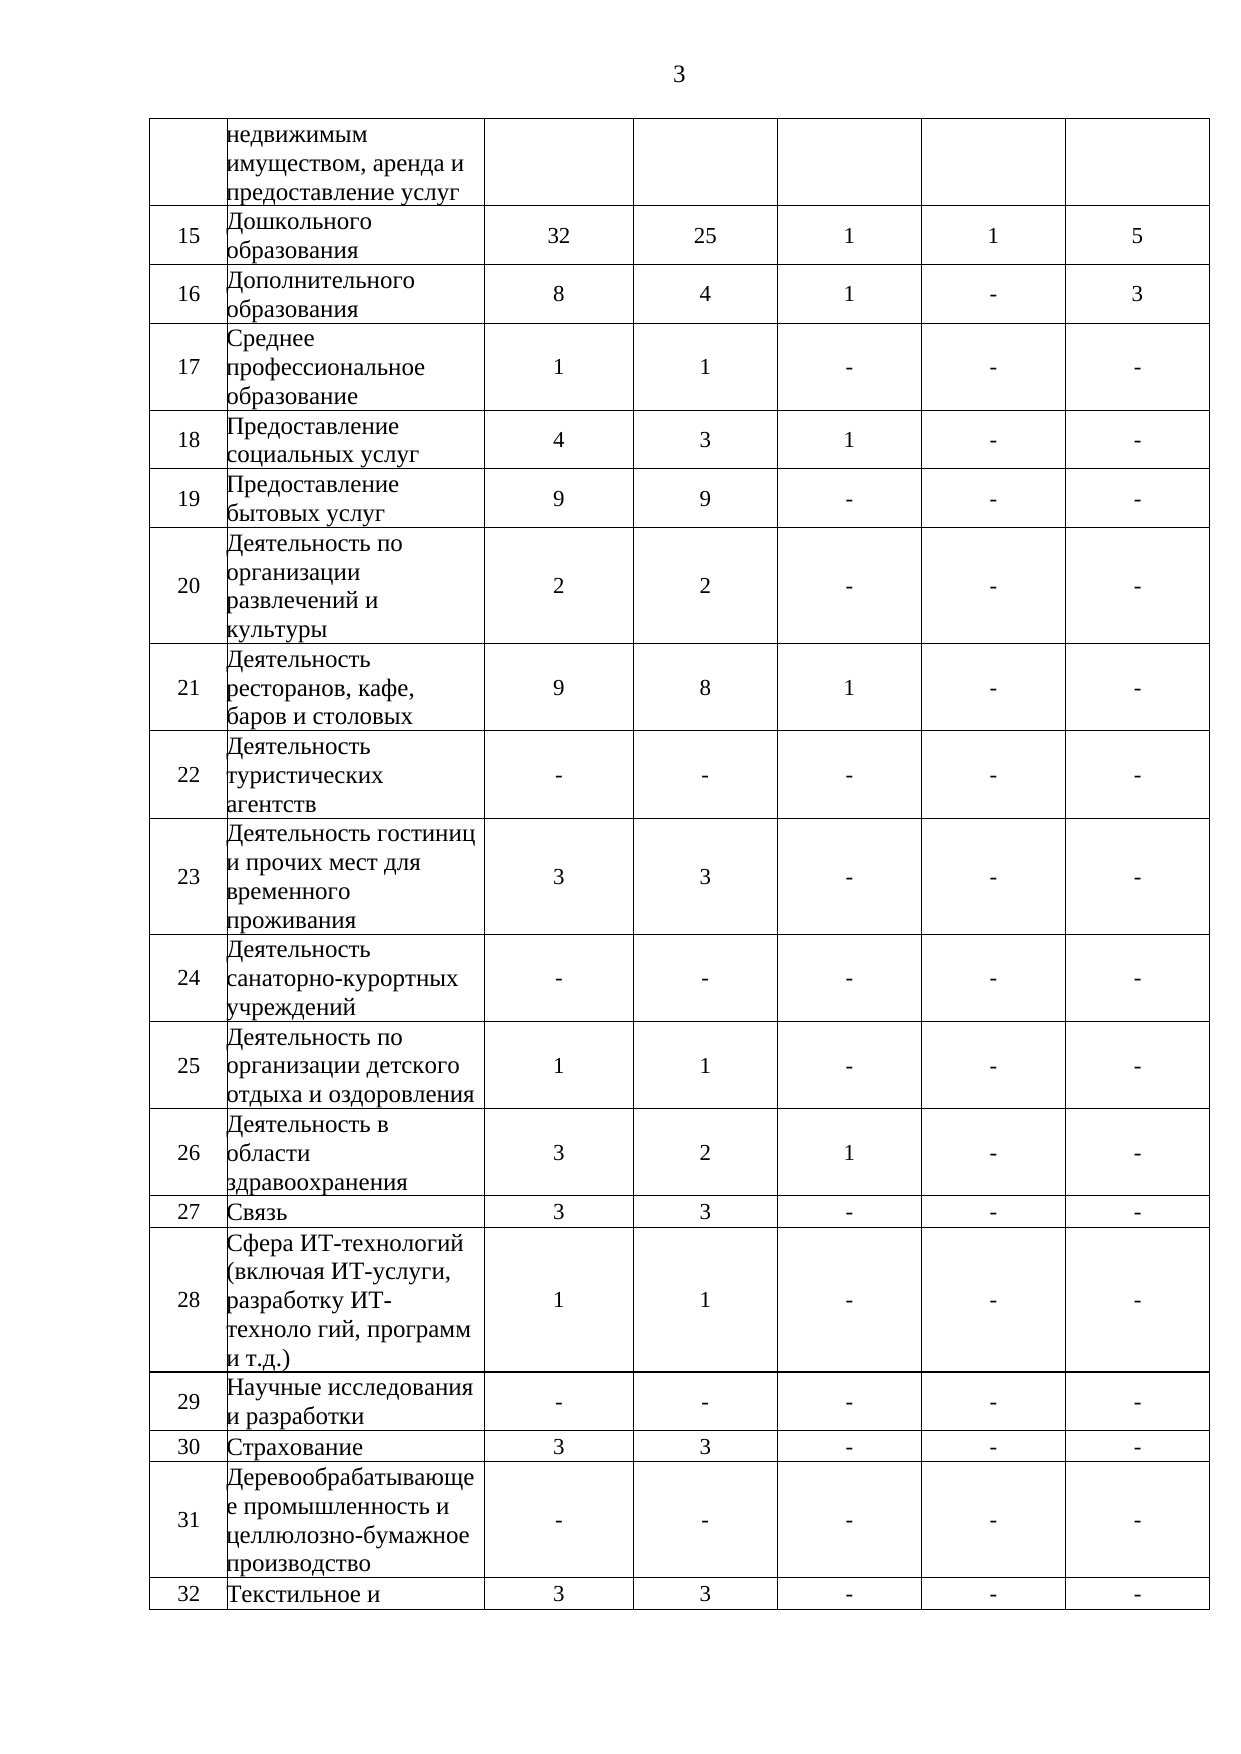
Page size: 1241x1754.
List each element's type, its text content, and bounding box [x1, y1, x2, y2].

table_cell - [634, 1373, 777, 1430]
table_cell - [1066, 644, 1209, 730]
table_cell - [778, 469, 921, 527]
table_cell 1 [634, 1022, 777, 1108]
table_cell - [634, 731, 777, 817]
table_cell - [922, 324, 1065, 410]
table_cell - [778, 1228, 921, 1371]
table_cell - [922, 469, 1065, 527]
table_cell 26 [150, 1109, 227, 1195]
table_cell 3 [1066, 265, 1209, 322]
table_cell - [922, 1373, 1065, 1430]
table_cell - [485, 731, 633, 817]
table_cell 1 [485, 1228, 633, 1371]
table_cell Деятельность ресторанов, кафе, баров и столовых [228, 644, 484, 730]
table_cell Деятельность по организации детского отдыха и оздоровления [228, 1022, 484, 1108]
table_cell 28 [150, 1228, 227, 1371]
table_cell 9 [485, 469, 633, 527]
table_cell 4 [485, 411, 633, 468]
table_cell 3 [634, 1578, 777, 1608]
table_cell Среднее профессиональное образование [228, 324, 484, 410]
table_cell 31 [150, 1462, 227, 1577]
table_cell - [922, 1431, 1065, 1461]
table_cell Деревообрабатывающее промышленность и целлюлозно-бумажное производство [228, 1462, 484, 1577]
table_cell - [922, 731, 1065, 817]
table_cell Деятельность туристических агентств [228, 731, 484, 817]
table_cell - [922, 119, 1065, 205]
table_cell Деятельность в области здравоохранения [228, 1109, 484, 1195]
table_cell - [1066, 469, 1209, 527]
table_cell 24 [150, 935, 227, 1021]
table_cell Страхование [228, 1431, 484, 1461]
table_cell 1 [778, 265, 921, 322]
table_cell - [1066, 1228, 1209, 1371]
table_cell - [1066, 119, 1209, 205]
table_cell - [485, 1373, 633, 1430]
table_cell - [778, 324, 921, 410]
table_cell - [922, 1022, 1065, 1108]
table_cell 17 [150, 324, 227, 410]
table_cell 14 [150, 119, 227, 205]
table_cell 3 [634, 411, 777, 468]
table_cell Научные исследования и разработки [228, 1373, 484, 1430]
table_cell 3 [485, 1109, 633, 1195]
table_cell 1 [634, 324, 777, 410]
table_cell 3 [485, 1578, 633, 1608]
table_cell 1 [634, 1228, 777, 1371]
table_cell 4 [634, 265, 777, 322]
table_cell 1 [778, 1109, 921, 1195]
table_cell Деятельность по организации развлечений и культуры [228, 528, 484, 643]
table_cell - [778, 528, 921, 643]
table_cell - [634, 935, 777, 1021]
table_cell 9 [634, 469, 777, 527]
table_cell Деятельность санаторно-курортных учреждений [228, 935, 484, 1021]
table_cell - [778, 1431, 921, 1461]
table_cell 3 [485, 1196, 633, 1227]
table_cell - [778, 935, 921, 1021]
table_cell - [1066, 324, 1209, 410]
table_cell 29 [150, 1373, 227, 1430]
table_cell 1 [485, 324, 633, 410]
table_cell 1 [778, 206, 921, 264]
table_cell Предоставление социальных услуг [228, 411, 484, 468]
table_cell - [922, 528, 1065, 643]
table_cell - [1066, 1373, 1209, 1430]
table_cell Дошкольного образования [228, 206, 484, 264]
table_cell - [1066, 1109, 1209, 1195]
table_cell 3 [634, 1431, 777, 1461]
table_cell - [485, 935, 633, 1021]
table_cell - [1066, 528, 1209, 643]
table_cell 3 [485, 819, 633, 933]
table_cell 3 [634, 819, 777, 933]
table_cell - [1066, 1431, 1209, 1461]
table_cell - [922, 411, 1065, 468]
table_cell 2 [634, 1109, 777, 1195]
table_cell - [1066, 1462, 1209, 1577]
table_cell - [922, 265, 1065, 322]
table_cell Сфера ИТ-технологий (включая ИТ-услуги, разработку ИТ-техноло гий, программ и т.д.) [228, 1228, 484, 1371]
table_cell Дополнительного образования [228, 265, 484, 322]
table_cell - [778, 1196, 921, 1227]
table_cell - [922, 819, 1065, 933]
table_cell - [1066, 731, 1209, 817]
table_cell 1 [778, 644, 921, 730]
table_cell 18 [150, 411, 227, 468]
table_cell - [922, 644, 1065, 730]
table_cell 22 [150, 731, 227, 817]
table_cell - [1066, 935, 1209, 1021]
table_cell Деятельность гостиниц и прочих мест для временного проживания [228, 819, 484, 933]
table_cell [228, 119, 484, 205]
table_cell 2 [485, 528, 633, 643]
table_cell 9 [485, 644, 633, 730]
table_cell 25 [634, 206, 777, 264]
table_cell - [634, 1462, 777, 1577]
table_cell 32 [150, 1578, 227, 1608]
table_cell - [778, 731, 921, 817]
table_cell 3 [634, 1196, 777, 1227]
table_cell 8 [485, 265, 633, 322]
table_cell - [485, 1462, 633, 1577]
table_cell - [778, 1373, 921, 1430]
table_cell - [1066, 411, 1209, 468]
table_cell - [1066, 1578, 1209, 1608]
table_cell 5 [1066, 206, 1209, 264]
table_cell 1 [485, 1022, 633, 1108]
table_cell 3 [485, 1431, 633, 1461]
table_cell - [922, 935, 1065, 1021]
table_cell 16 [150, 265, 227, 322]
table_cell Связь [228, 1196, 484, 1227]
table_cell - [922, 1462, 1065, 1577]
table_cell 25 [150, 1022, 227, 1108]
table_cell 30 [150, 1431, 227, 1461]
table_cell 2 [634, 528, 777, 643]
table_cell 2 [485, 119, 633, 205]
table_cell - [922, 1228, 1065, 1371]
table_cell - [778, 1578, 921, 1608]
table_cell 15 [150, 206, 227, 264]
table_cell - [778, 119, 921, 205]
table_cell - [922, 1578, 1065, 1608]
table_cell 32 [485, 206, 633, 264]
table_cell 27 [150, 1196, 227, 1227]
table_cell 2 [634, 119, 777, 205]
table_cell - [1066, 819, 1209, 933]
table_cell - [778, 1022, 921, 1108]
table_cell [228, 1578, 484, 1608]
table_cell - [778, 819, 921, 933]
table_cell 1 [778, 411, 921, 468]
table_cell 1 [922, 206, 1065, 264]
table_cell - [1066, 1022, 1209, 1108]
table_cell 8 [634, 644, 777, 730]
table_cell Предоставление бытовых услуг [228, 469, 484, 527]
table_cell - [778, 1462, 921, 1577]
table_cell - [922, 1109, 1065, 1195]
table_cell - [1066, 1196, 1209, 1227]
table_cell 19 [150, 469, 227, 527]
table_cell 23 [150, 819, 227, 933]
table_cell 20 [150, 528, 227, 643]
table_cell 21 [150, 644, 227, 730]
table_cell - [922, 1196, 1065, 1227]
